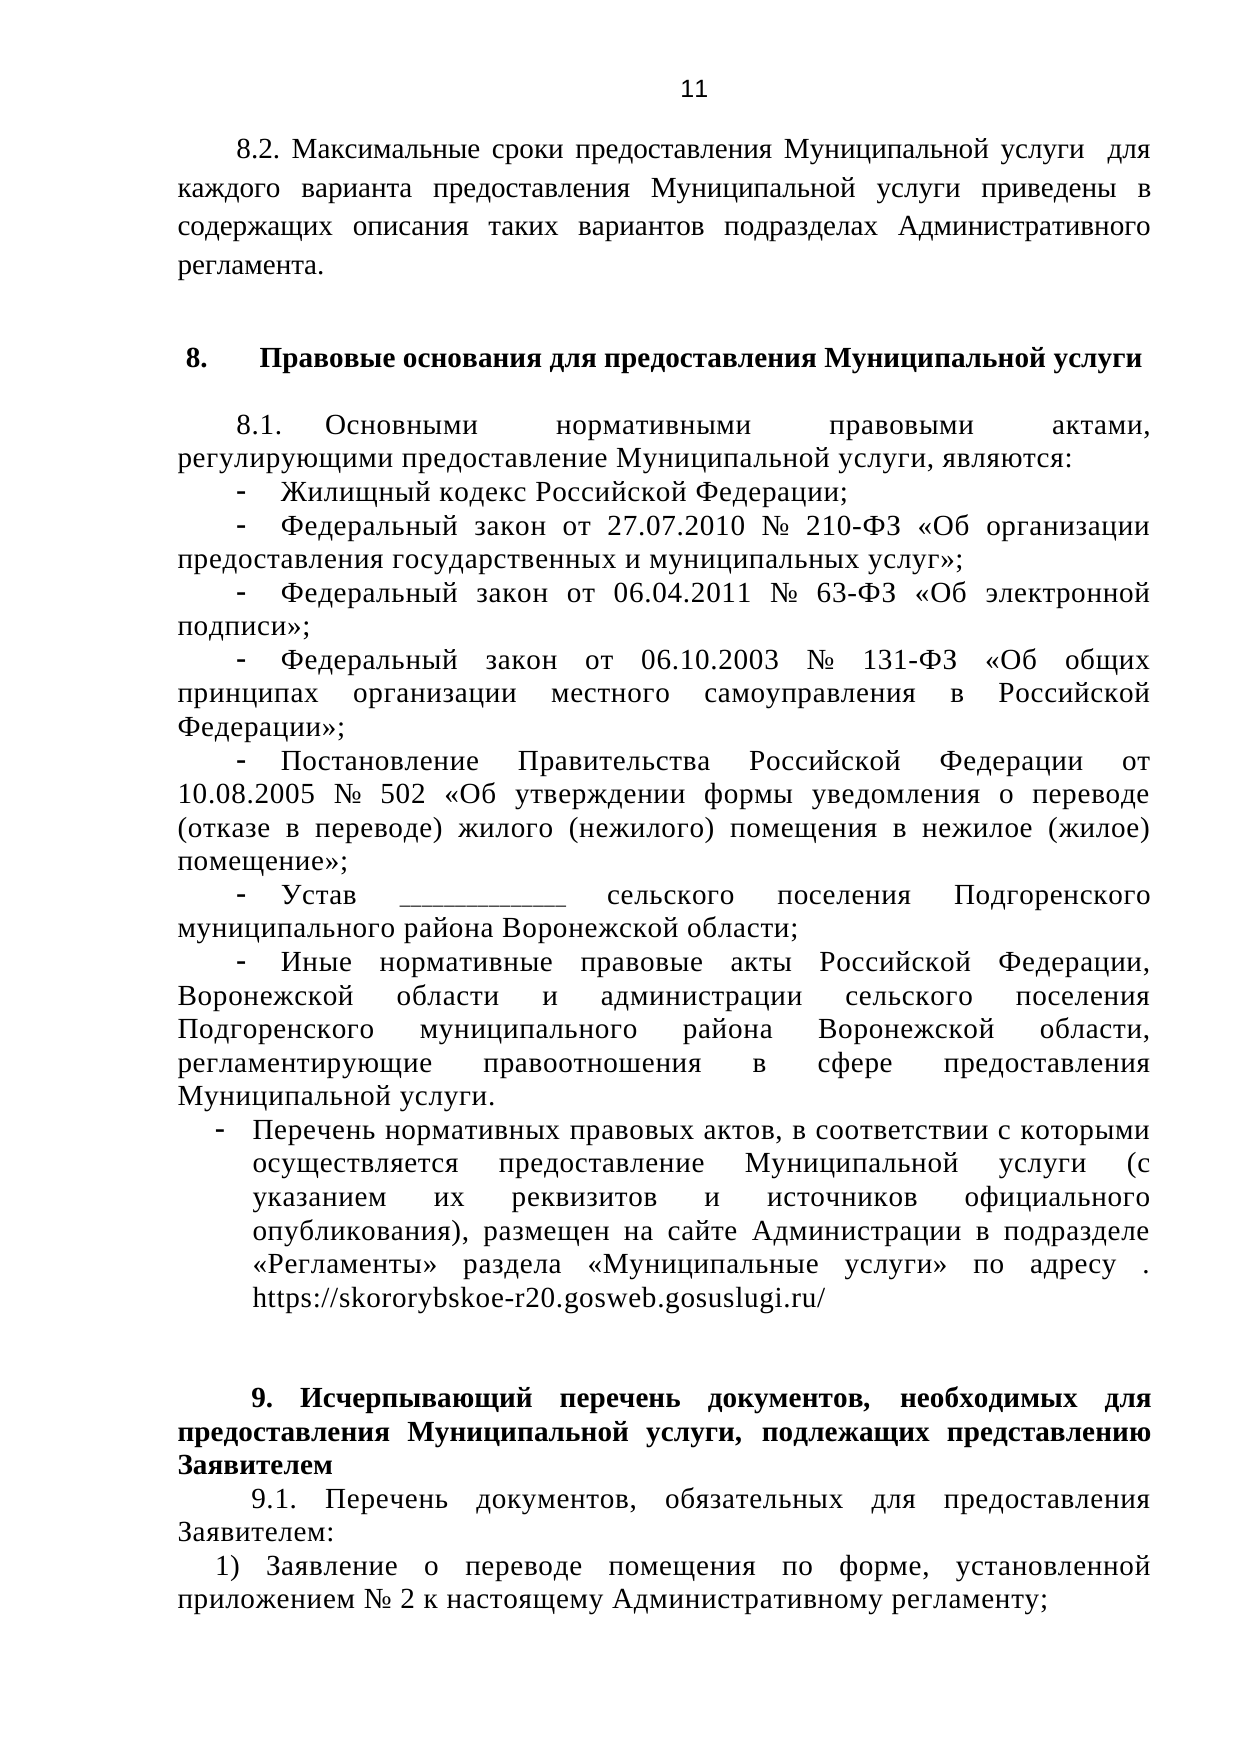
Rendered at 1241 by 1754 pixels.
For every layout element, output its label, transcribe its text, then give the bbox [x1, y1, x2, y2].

list Заявление о переводе помещения по форме, установленной приложением № 2 к настоящему Административному регламенту; [177, 1548, 1152, 1615]
list Федеральный закон от 06.10.2003 № 131-ФЗ «Об общих принципах организации местного самоуправления в Российской Федерации»; [177, 642, 1152, 743]
list Правовые основания для предоставления Муниципальной услуги [177, 340, 1152, 373]
list Федеральный закон от 27.07.2010 № 210-ФЗ «Об организации предоставления государственных и муниципальных услуг»; [177, 508, 1152, 575]
list Жилищный кодекс Российской Федерации; [177, 474, 1152, 508]
list Постановление Правительства Российской Федерации от 10.08.2005 № 502 «Об утверждении формы уведомления о переводе (отказе в переводе) жилого (нежилого) помещения в нежилое (жилое) помещение»; [177, 743, 1152, 877]
list Иные нормативные правовые акты Российской Федерации, Воронежской области и администрации сельского поселения Подгоренского муниципального района Воронежской области, регламентирующие правоотношения в сфере предоставления Муниципальной услуги. [177, 944, 1152, 1112]
text 9. Исчерпывающий перечень документов, необходимых для предоставления Муниципальной услуги, подлежащих представлению Заявителем [177, 1380, 1152, 1481]
list Устав _______________ сельского поселения Подгоренского муниципального района Воронежской области; [177, 877, 1152, 944]
list 8.2. Максимальные сроки предоставления Муниципальной услуги для каждого варианта предоставления Муниципальной услуги приведены в содержащих описания таких вариантов подразделах Административного регламента. [177, 131, 1152, 280]
list Основными нормативными правовыми актами, регулирующими предоставление Муниципальной услуги, являются: [177, 407, 1152, 474]
text 9.1. Перечень документов, обязательных для предоставления Заявителем: [177, 1481, 1152, 1548]
list Федеральный закон от 06.04.2011 № 63-ФЗ «Об электронной подписи»; [177, 575, 1152, 642]
list Перечень нормативных правовых актов, в соответствии с которыми осуществляется предоставление Муниципальной услуги (с указанием их реквизитов и источников официального опубликования), размещен на сайте Администрации в подразделе «Регламенты» раздела «Муниципальные услуги» по адресу . https://skororybskoe-r20.gosweb.gosuslugi.ru/ [215, 1112, 1152, 1313]
